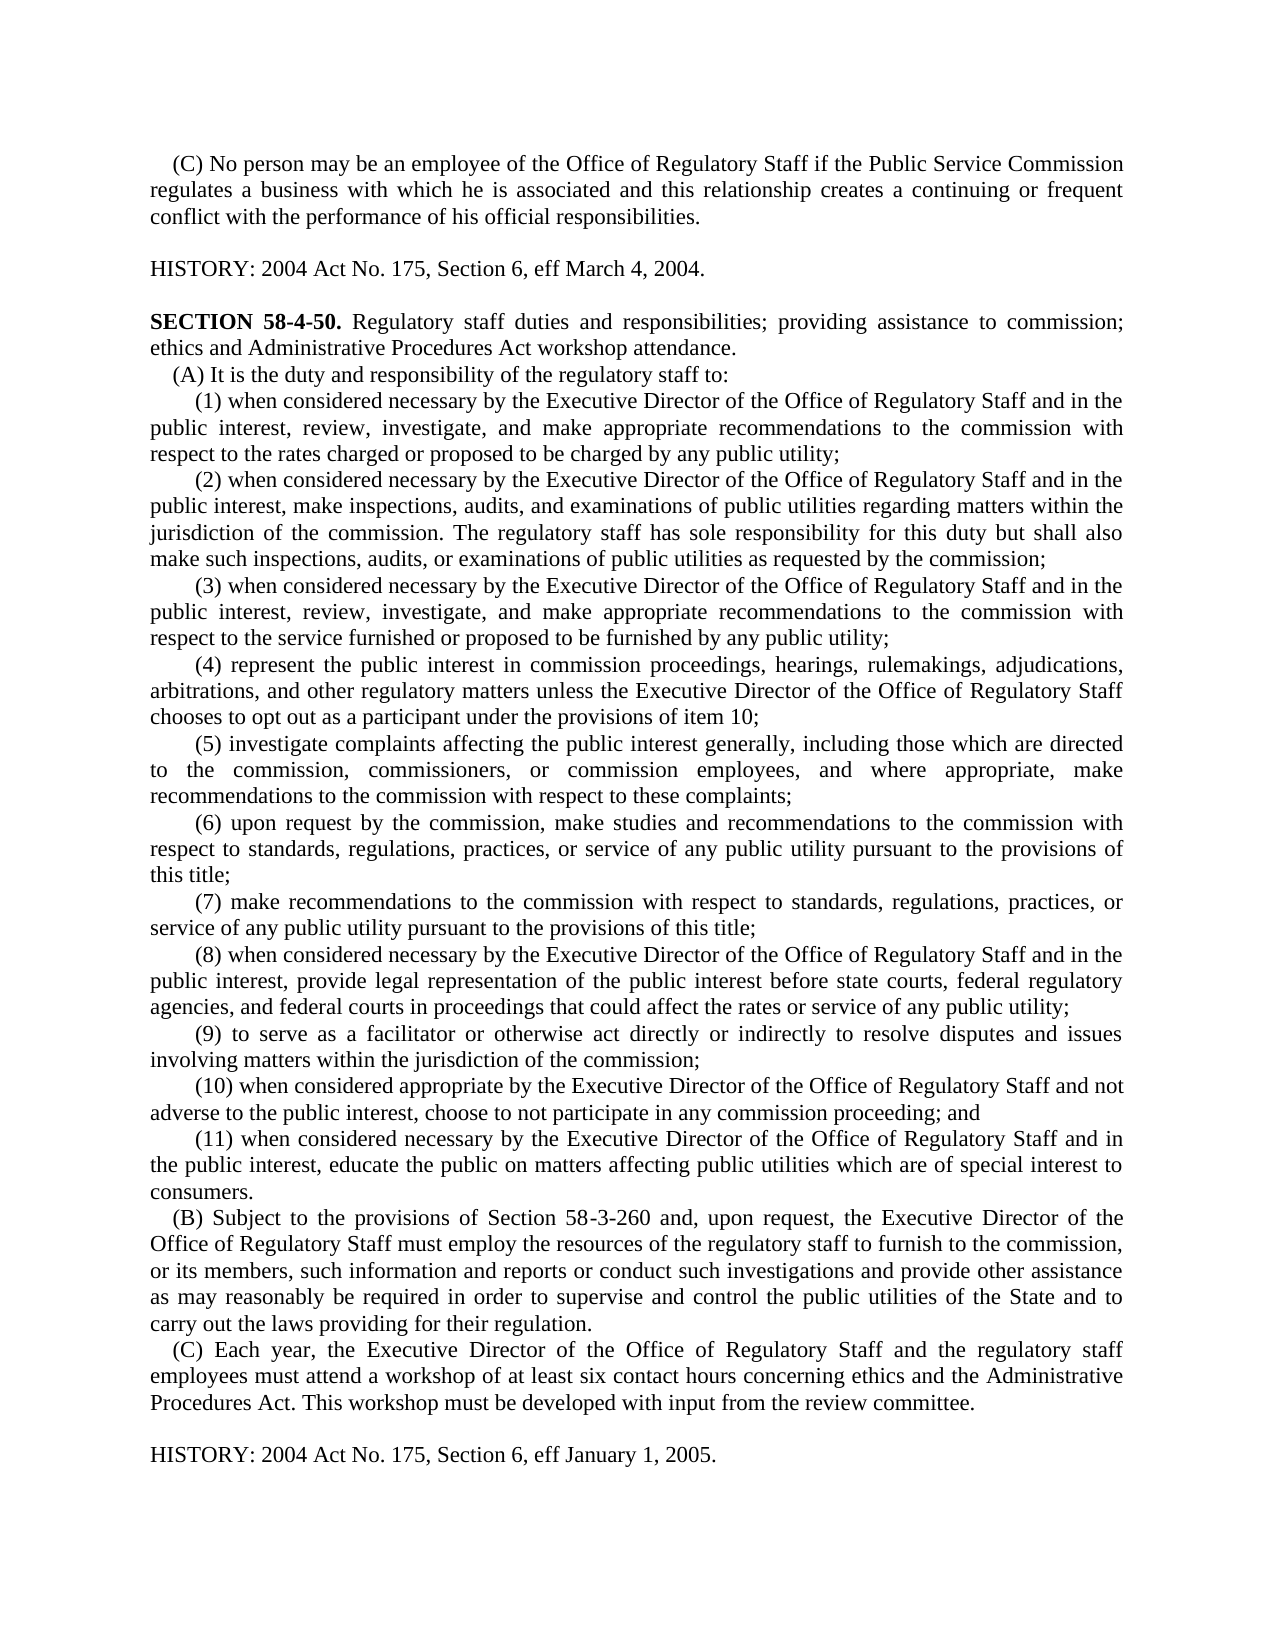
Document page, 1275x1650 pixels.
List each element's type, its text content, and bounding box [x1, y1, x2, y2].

text (5) investigate complaints affecting the public interest generally, including those which are directed to the commission, commissioners, or commission employees, and where appropriate, make recommendations to the commission with respect to these complaints; [150, 730, 1125, 809]
text (B) Subject to the provisions of Section 58-3-260 and, upon request, the Executive Director of the Office of Regulatory Staff must employ the resources of the regulatory staff to furnish to the commission, or its members, such information and reports or conduct such investigations and provide other assistance as may reasonably be required in order to supervise and control the public utilities of the State and to carry out the laws providing for their regulation. [150, 1204, 1125, 1336]
text (3) when considered necessary by the Executive Director of the Office of Regulatory Staff and in the public interest, review, investigate, and make appropriate recommendations to the commission with respect to the service furnished or proposed to be furnished by any public utility; [150, 572, 1125, 651]
text SECTION 58-4-50. Regulatory staff duties and responsibilities; providing assistance to commission; ethics and Administrative Procedures Act workshop attendance. [150, 308, 1125, 361]
text (A) It is the duty and responsibility of the regulatory staff to: [150, 361, 1125, 387]
text (11) when considered necessary by the Executive Director of the Office of Regulatory Staff and in the public interest, educate the public on matters affecting public utilities which are of special interest to consumers. [150, 1125, 1125, 1204]
text (C) No person may be an employee of the Office of Regulatory Staff if the Public Service Commission regulates a business with which he is associated and this relationship creates a continuing or frequent conflict with the performance of his official responsibilities. [150, 150, 1125, 229]
text (7) make recommendations to the commission with respect to standards, regulations, practices, or service of any public utility pursuant to the provisions of this title; [150, 888, 1125, 941]
text (1) when considered necessary by the Executive Director of the Office of Regulatory Staff and in the public interest, review, investigate, and make appropriate recommendations to the commission with respect to the rates charged or proposed to be charged by any public utility; [150, 387, 1125, 466]
text (C) Each year, the Executive Director of the Office of Regulatory Staff and the regulatory staff employees must attend a workshop of at least six contact hours concerning ethics and the Administrative Procedures Act. This workshop must be developed with input from the review committee. [150, 1336, 1125, 1415]
text HISTORY: 2004 Act No. 175, Section 6, eff March 4, 2004. [150, 255, 1125, 282]
text (6) upon request by the commission, make studies and recommendations to the commission with respect to standards, regulations, practices, or service of any public utility pursuant to the provisions of this title; [150, 809, 1125, 888]
text (8) when considered necessary by the Executive Director of the Office of Regulatory Staff and in the public interest, provide legal representation of the public interest before state courts, federal regulatory agencies, and federal courts in proceedings that could affect the rates or service of any public utility; [150, 941, 1125, 1020]
text (2) when considered necessary by the Executive Director of the Office of Regulatory Staff and in the public interest, make inspections, audits, and examinations of public utilities regarding matters within the jurisdiction of the commission. The regulatory staff has sole responsibility for this duty but shall also make such inspections, audits, or examinations of public utilities as requested by the commission; [150, 466, 1125, 572]
text (9) to serve as a facilitator or otherwise act directly or indirectly to resolve disputes and issues involving matters within the jurisdiction of the commission; [150, 1020, 1125, 1072]
text (4) represent the public interest in commission proceedings, hearings, rulemakings, adjudications, arbitrations, and other regulatory matters unless the Executive Director of the Office of Regulatory Staff chooses to opt out as a participant under the provisions of item 10; [150, 651, 1125, 730]
text HISTORY: 2004 Act No. 175, Section 6, eff January 1, 2005. [150, 1441, 1125, 1468]
text (10) when considered appropriate by the Executive Director of the Office of Regulatory Staff and not adverse to the public interest, choose to not participate in any commission proceeding; and [150, 1072, 1125, 1125]
